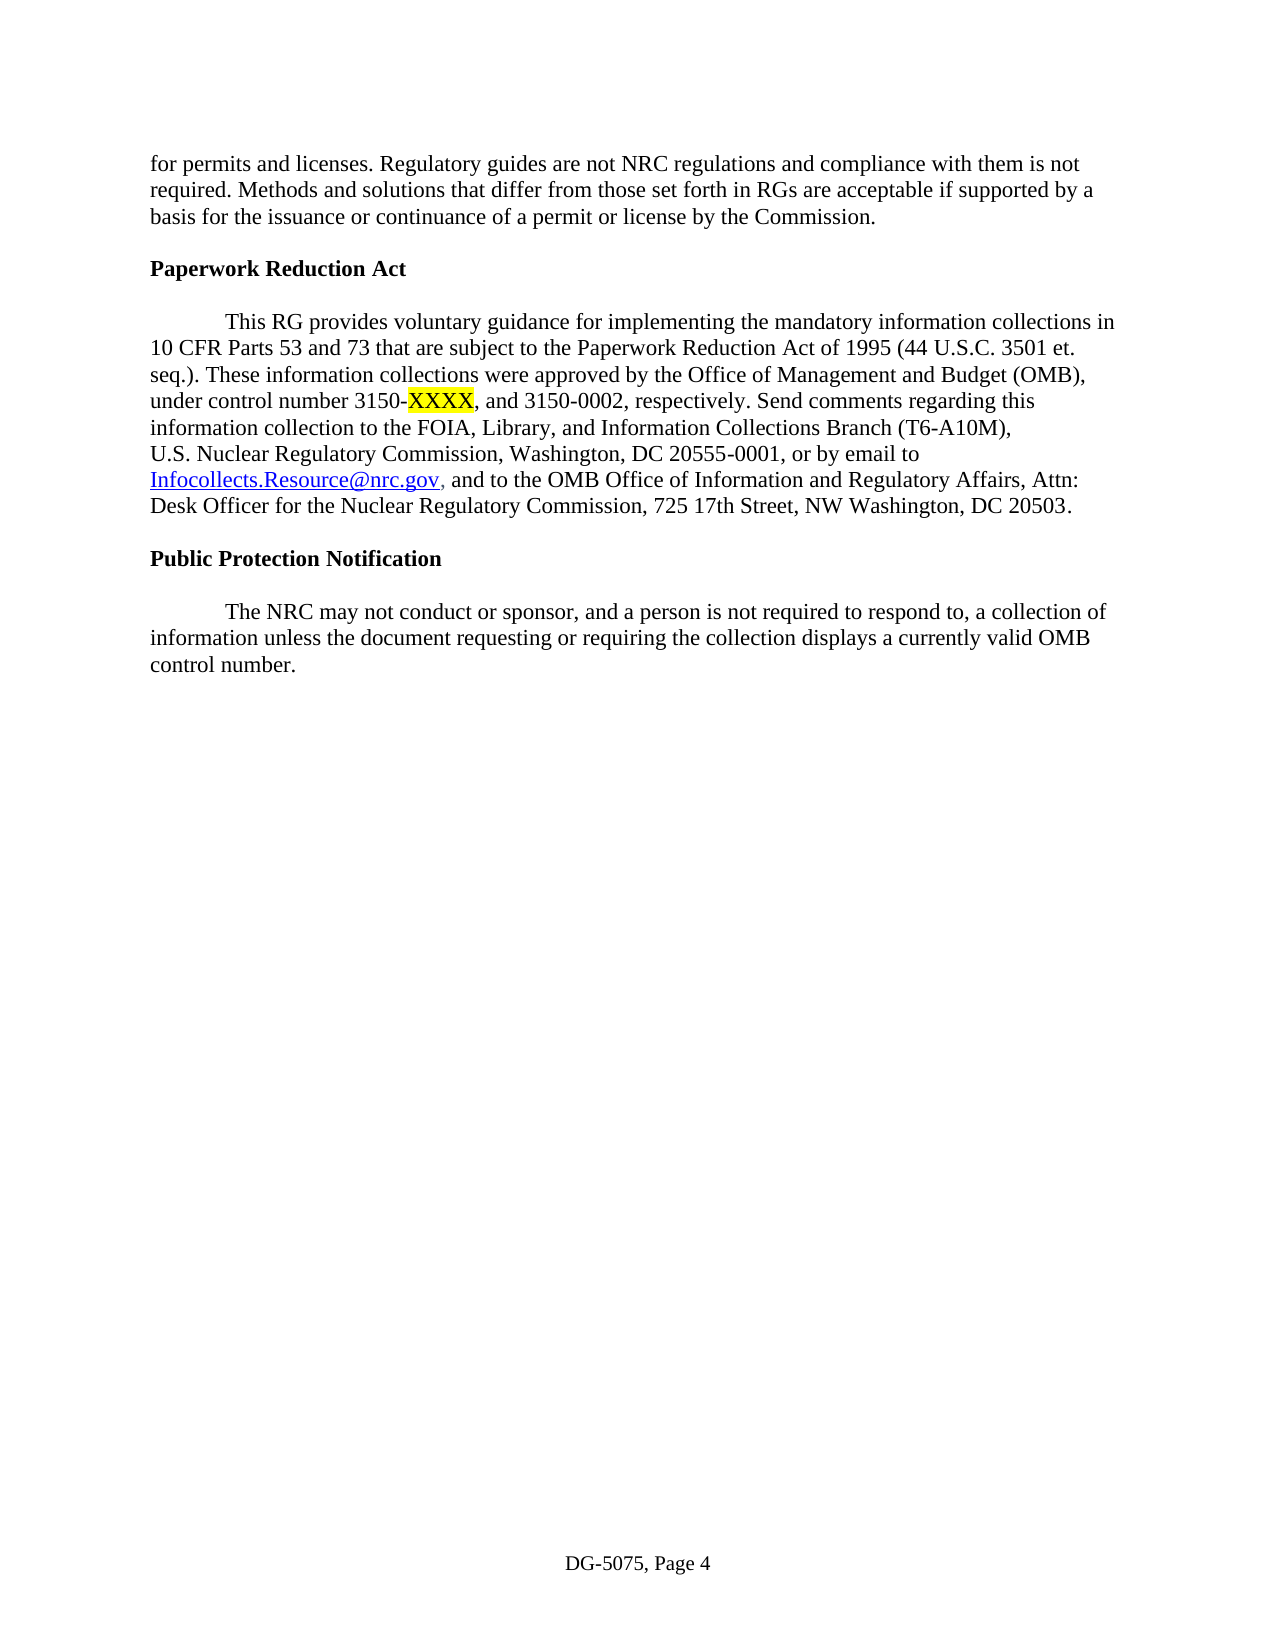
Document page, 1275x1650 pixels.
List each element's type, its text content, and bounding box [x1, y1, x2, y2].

subtitle Public Protection Notification [150, 545, 1054, 572]
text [150, 150, 1125, 229]
text This RG provides voluntary guidance for implementing the mandatory information collections in 10 CFR Parts 53 and 73 that are subject to the Paperwork Reduction Act of 1995 (44 U.S.C. 3501 et. seq.). These information collections were approved by the Office of Management and Budget (OMB), under control number 3150-XXXX, and 3150-0002, respectively. Send comments regarding this information collection to the FOIA, Library, and Information Collections Branch (T6-A10M), U.S. Nuclear Regulatory Commission, Washington, DC 20555-0001, or by email to Infocollects.Resource@nrc.gov, and to the OMB Office of Information and Regulatory Affairs, Attn: Desk Officer for the Nuclear Regulatory Commission, 725 17th Street, NW Washington, DC 20503. [150, 308, 1125, 519]
text The NRC may not conduct or sponsor, and a person is not required to respond to, a collection of information unless the document requesting or requiring the collection displays a currently valid OMB control number. [150, 598, 1125, 677]
subtitle Paperwork Reduction Act [150, 255, 1054, 282]
